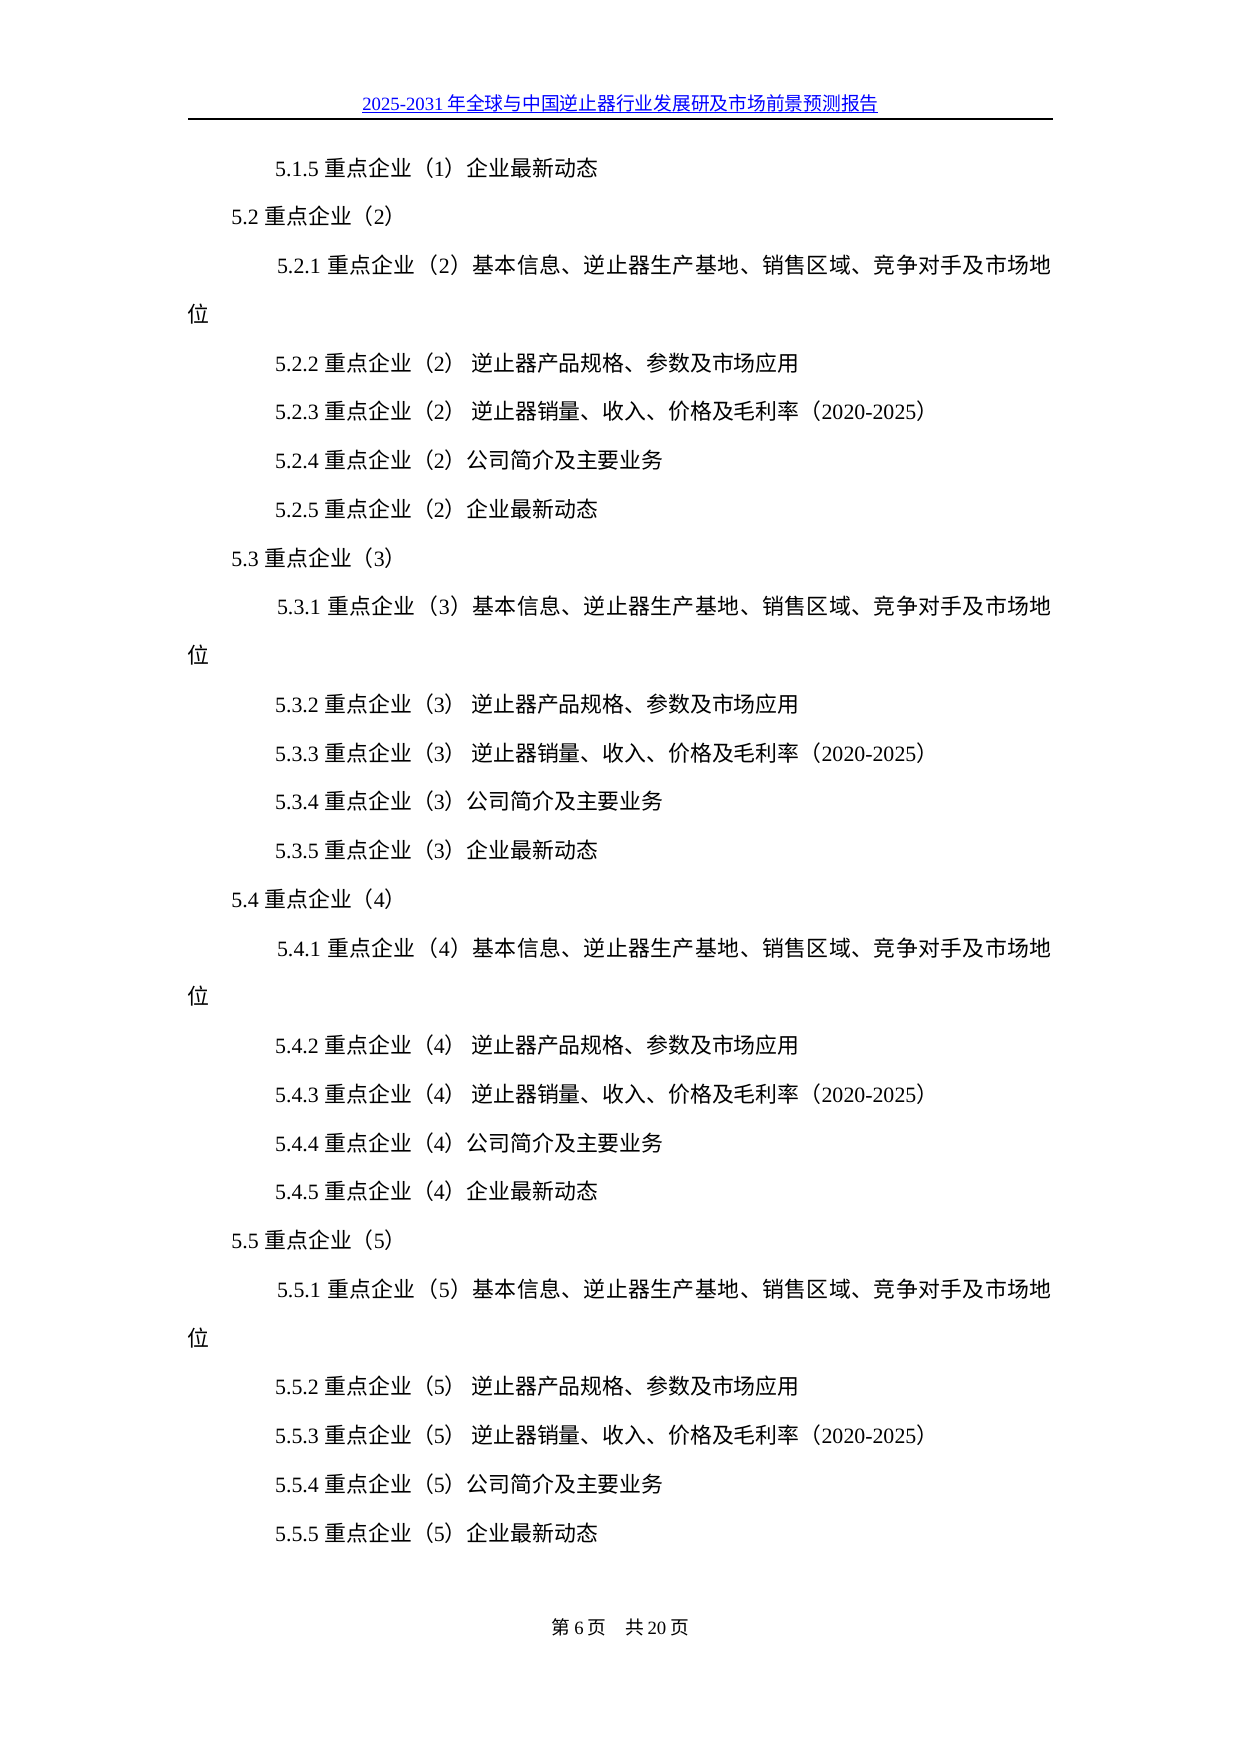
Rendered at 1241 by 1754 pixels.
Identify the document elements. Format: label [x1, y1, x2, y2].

text [187, 150, 1053, 1548]
